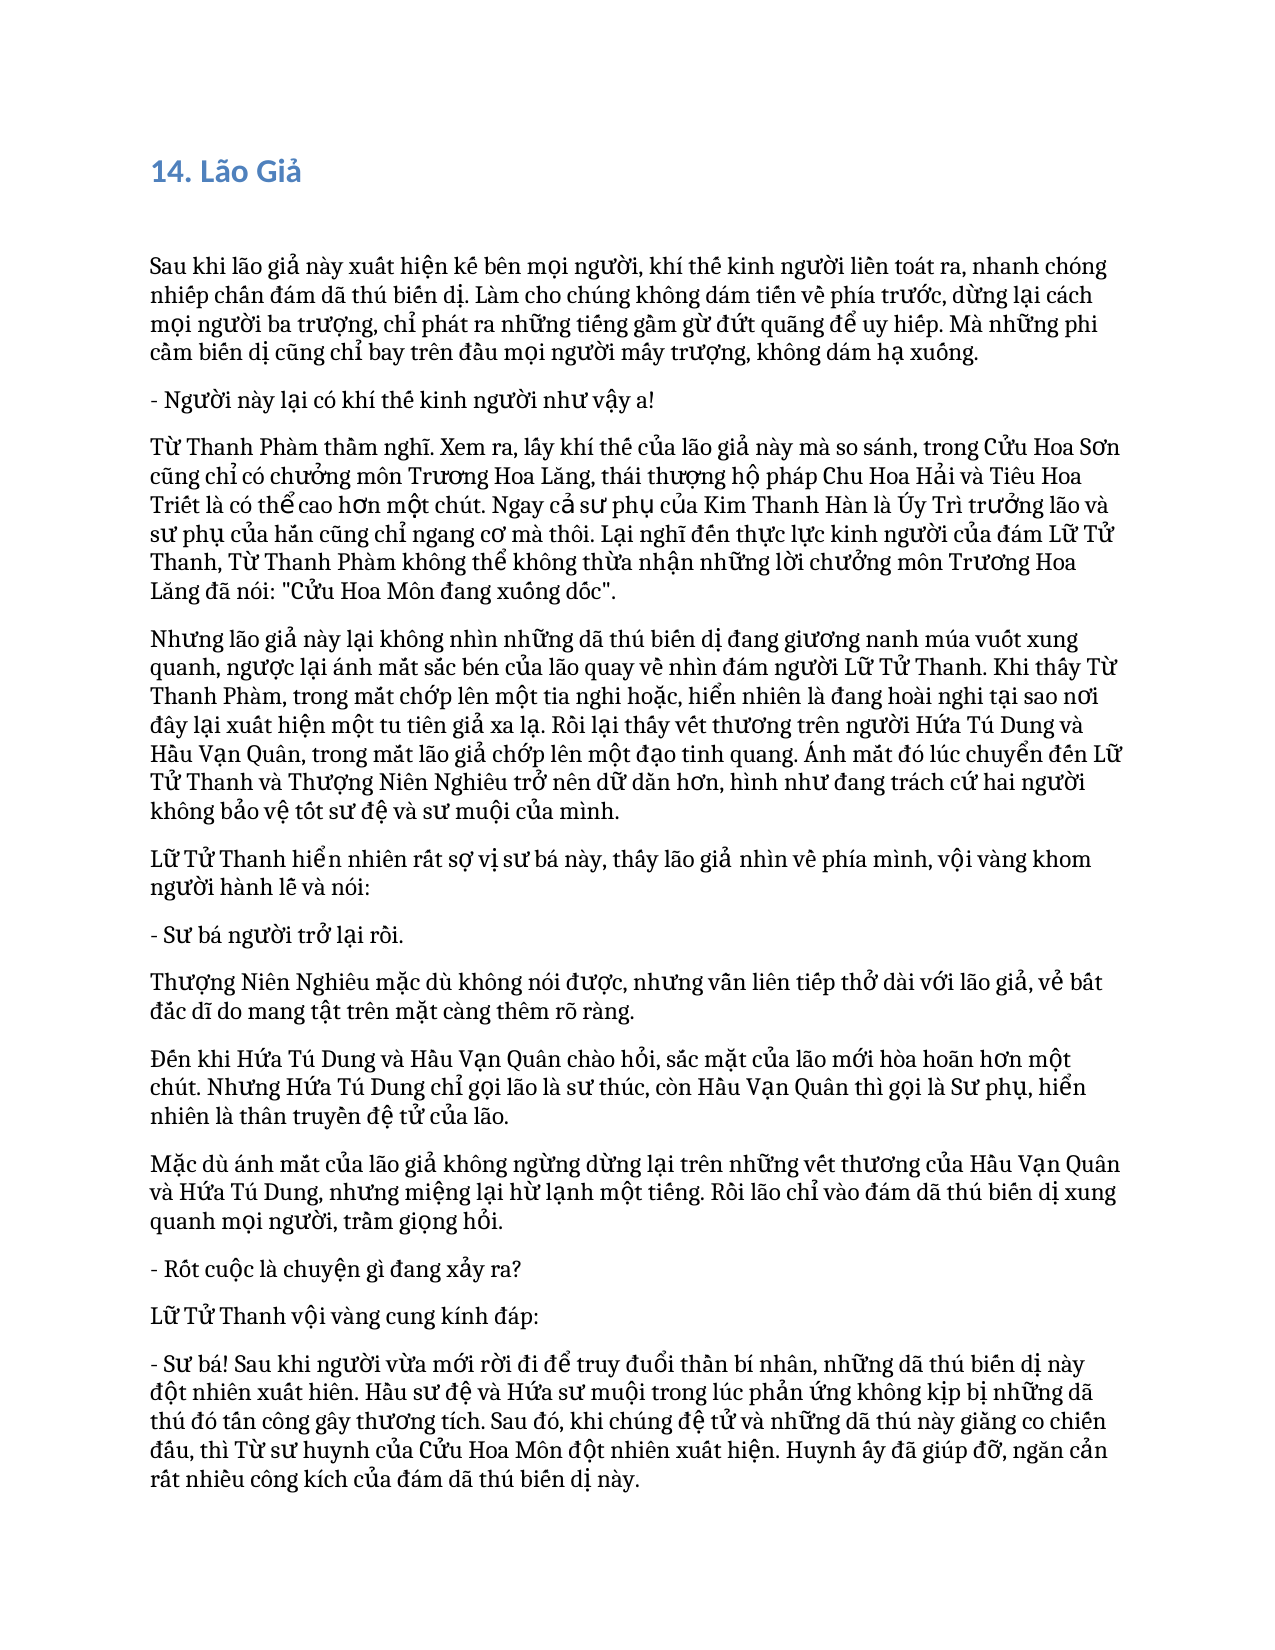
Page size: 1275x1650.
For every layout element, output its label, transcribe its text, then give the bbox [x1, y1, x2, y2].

text Lữ Tử Thanh vội vàng cung kính đáp: [150, 1302, 1125, 1331]
text Mặc dù ánh mắt của lão giả không ngừng dừng lại trên những vết thương của Hầu Vạn Quân và Hứa Tú Dung, nhưng miệng lại hừ lạnh một tiếng. Rồi lão chỉ vào đám dã thú biến dị xung quanh mọi người, trầm giọng hỏi. [150, 1149, 1125, 1236]
text Đến khi Hứa Tú Dung và Hầu Vạn Quân chào hỏi, sắc mặt của lão mới hòa hoãn hơn một chút. Nhưng Hứa Tú Dung chỉ gọi lão là sư thúc, còn Hầu Vạn Quân thì gọi là Sư phụ, hiển nhiên là thân truyền đệ tử của lão. [150, 1044, 1125, 1131]
text Lữ Tử Thanh hiển nhiên rất sợ vị sư bá này, thấy lão giả nhìn về phía mình, vội vàng khom người hành lễ và nói: [150, 844, 1125, 902]
text Từ Thanh Phàm thầm nghĩ. Xem ra, lấy khí thế của lão giả này mà so sánh, trong Cửu Hoa Sơn cũng chỉ có chưởng môn Trương Hoa Lăng, thái thượng hộ pháp Chu Hoa Hải và Tiêu Hoa Triết là có thể cao hơn một chút. Ngay cả sư phụ của Kim Thanh Hàn là Úy Trì trưởng lão và sư phụ của hắn cũng chỉ ngang cơ mà thôi. Lại nghĩ đến thực lực kinh người của đám Lữ Tử Thanh, Từ Thanh Phàm không thể không thừa nhận những lời chưởng môn Trương Hoa Lăng đã nói: "Cửu Hoa Môn đang xuống dốc". [150, 433, 1125, 606]
text Thượng Niên Nghiêu mặc dù không nói được, nhưng vẫn liên tiếp thở dài với lão giả, vẻ bất đắc dĩ do mang tật trên mặt càng thêm rõ ràng. [150, 968, 1125, 1026]
text Nhưng lão giả này lại không nhìn những dã thú biến dị đang giương nanh múa vuốt xung quanh, ngược lại ánh mắt sắc bén của lão quay về nhìn đám người Lữ Tử Thanh. Khi thấy Từ Thanh Phàm, trong mắt chớp lên một tia nghi hoặc, hiển nhiên là đang hoài nghi tại sao nơi đây lại xuất hiện một tu tiên giả xa lạ. Rồi lại thấy vết thương trên người Hứa Tú Dung và Hầu Vạn Quân, trong mắt lão giả chớp lên một đạo tinh quang. Ánh mắt đó lúc chuyển đến Lữ Tử Thanh và Thượng Niên Nghiêu trở nên dữ dằn hơn, hình như đang trách cứ hai người không bảo vệ tốt sư đệ và sư muội của mình. [150, 624, 1125, 826]
text - Sư bá người trở lại rồi. [150, 921, 1125, 949]
subtitle 14. Lão Giả [150, 150, 1125, 191]
text - Rốt cuộc là chuyện gì đang xảy ra? [150, 1254, 1125, 1283]
text - Người này lại có khí thế kinh người như vậy a! [150, 386, 1125, 414]
text Sau khi lão giả này xuất hiện kế bên mọi người, khí thế kinh người liền toát ra, nhanh chóng nhiếp chấn đám dã thú biến dị. Làm cho chúng không dám tiến về phía trước, dừng lại cách mọi người ba trượng, chỉ phát ra những tiếng gầm gừ đứt quãng để uy hiếp. Mà những phi cầm biến dị cũng chỉ bay trên đầu mọi người mấy trượng, không dám hạ xuống. [150, 194, 1125, 367]
text - Sư bá! Sau khi người vừa mới rời đi để truy đuổi thần bí nhân, những dã thú biến dị này đột nhiên xuất hiên. Hầu sư đệ và Hứa sư muội trong lúc phản ứng không kịp bị những dã thú đó tấn công gây thương tích. Sau đó, khi chúng đệ tử và những dã thú này giằng co chiến đấu, thì Từ sư huynh của Cửu Hoa Môn đột nhiên xuất hiện. Huynh ấy đã giúp đỡ, ngăn cản rất nhiều công kích của đám dã thú biến dị này. [150, 1349, 1125, 1493]
